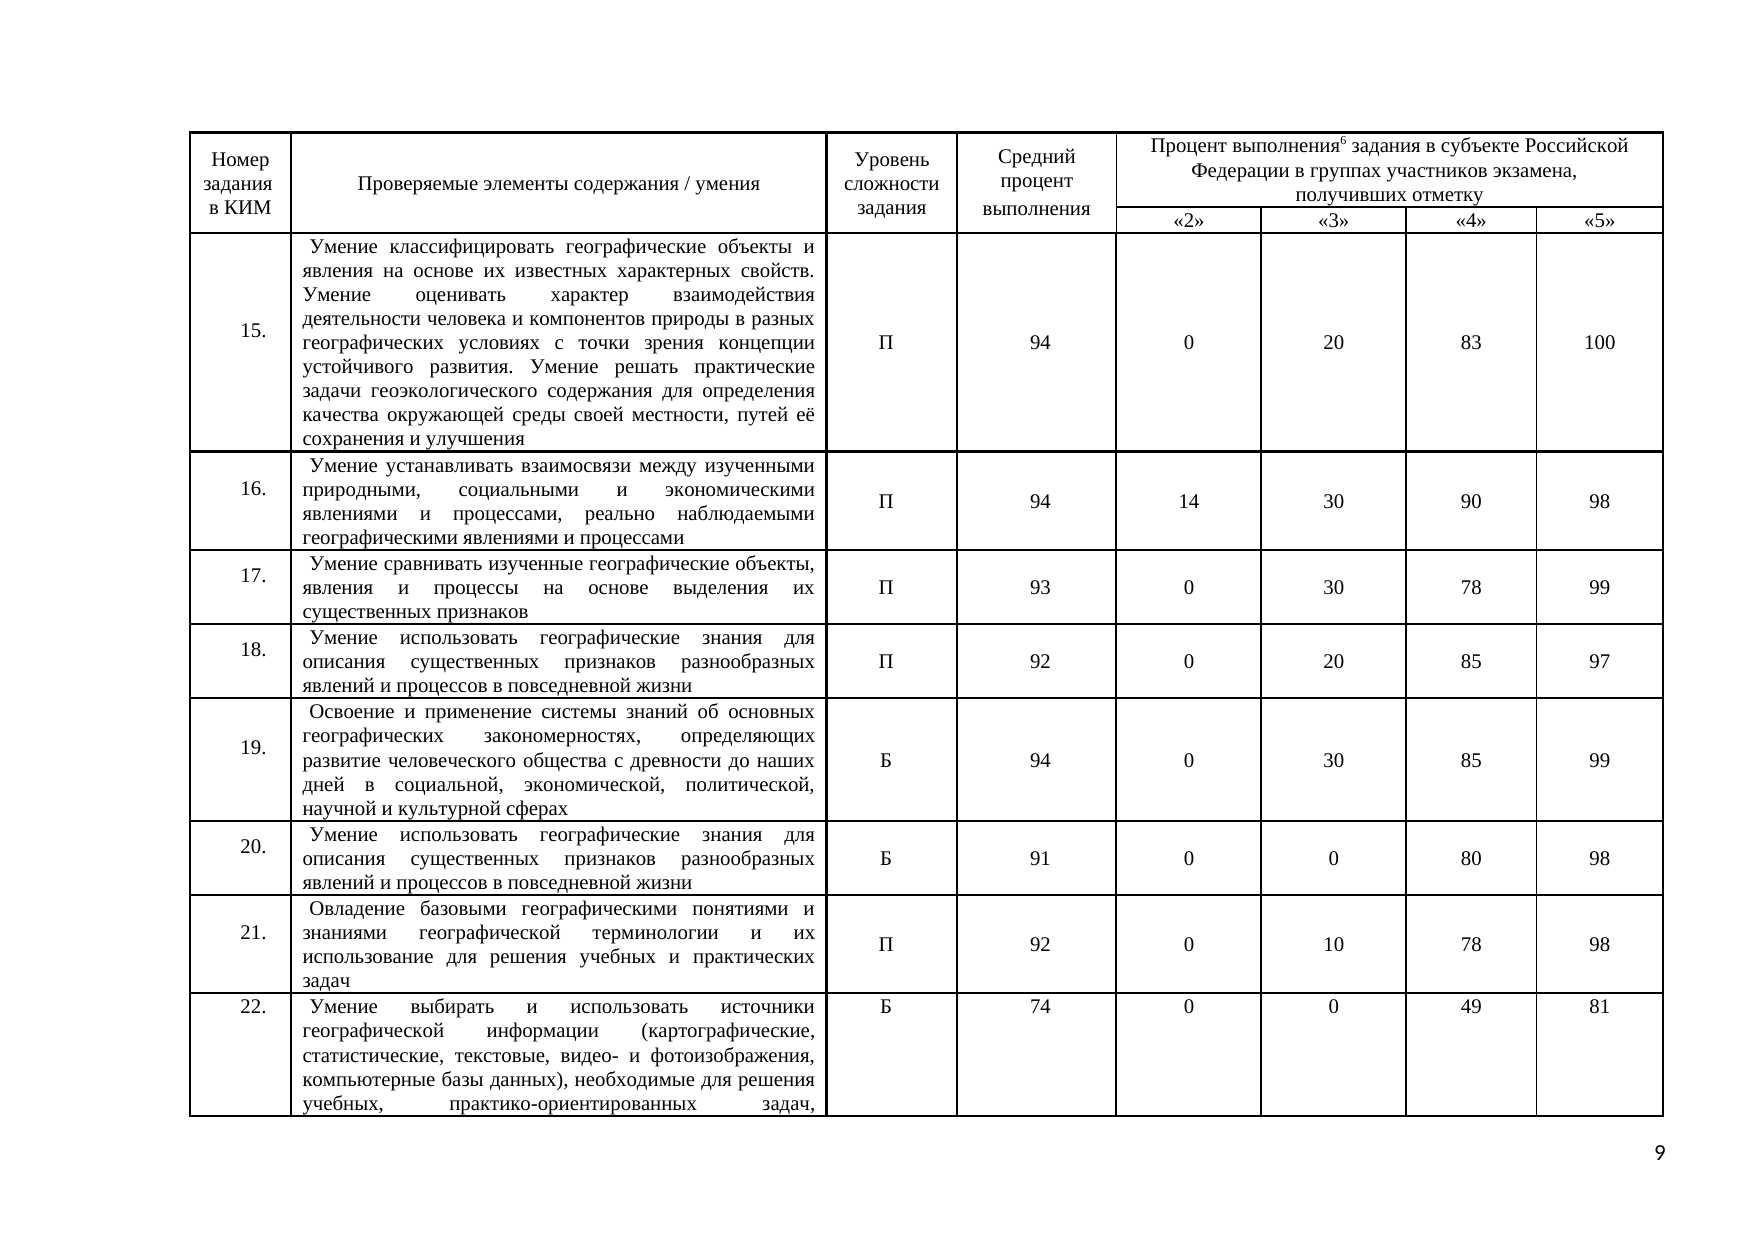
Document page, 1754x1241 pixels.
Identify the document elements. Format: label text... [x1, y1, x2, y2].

table_cell [191, 234, 290, 450]
table_cell [191, 551, 290, 623]
table_cell 90 [1407, 453, 1536, 549]
table_header Процент выполнения6 задания в субъекте Российской Федерации в группах участников экзамена, получивших отметку [1117, 134, 1662, 206]
table_cell [191, 994, 290, 1115]
table_cell 81 [1537, 994, 1662, 1115]
table_cell Умение устанавливать взаимосвязи между изученными природными, социальными и экономическими явлениями и процессами, реально наблюдаемыми географическими явлениями и процессами [292, 453, 825, 549]
table_cell 0 [1117, 234, 1260, 450]
table_cell 80 [1407, 822, 1536, 894]
table_cell 97 [1537, 625, 1662, 697]
table_cell 10 [1262, 896, 1405, 992]
table_cell П [828, 551, 956, 623]
table_cell 98 [1537, 822, 1662, 894]
table_cell 0 [1117, 551, 1260, 623]
table_cell [191, 625, 290, 697]
table_cell 20 [1262, 234, 1405, 450]
table_cell 94 [958, 699, 1115, 820]
table_cell [191, 896, 290, 992]
table_cell 30 [1262, 551, 1405, 623]
table_cell 99 [1537, 551, 1662, 623]
table_cell 0 [1117, 896, 1260, 992]
table_cell 83 [1407, 234, 1536, 450]
table_cell 99 [1537, 699, 1662, 820]
table_cell 94 [958, 234, 1115, 450]
table_cell 0 [1262, 822, 1405, 894]
table_cell Умение использовать географические знания для описания существенных признаков разнообразных явлений и процессов в повседневной жизни [292, 625, 825, 697]
table_header Проверяемые элементы содержания / умения [292, 134, 825, 232]
table_header Уровень сложности задания [828, 134, 956, 232]
table_cell «2» [1117, 208, 1260, 232]
table_cell «3» [1262, 208, 1405, 232]
table_cell 98 [1537, 453, 1662, 549]
table_cell 98 [1537, 896, 1662, 992]
table_cell 0 [1117, 822, 1260, 894]
table_cell Умение использовать географические знания для описания существенных признаков разнообразных явлений и процессов в повседневной жизни [292, 822, 825, 894]
table_cell Освоение и применение системы знаний об основных географических закономерностях, определяющих развитие человеческого общества с древности до наших дней в социальной, экономической, политической, научной и культурной сферах [292, 699, 825, 820]
table_cell П [828, 625, 956, 697]
table_header Средний процент выполнения [958, 134, 1116, 232]
table_cell 93 [958, 551, 1115, 623]
table_cell Б [828, 822, 956, 894]
table_cell 0 [1117, 625, 1260, 697]
table_header Номер задания в КИМ [191, 134, 290, 232]
table_cell 49 [1407, 994, 1536, 1115]
table_cell 78 [1407, 896, 1536, 992]
table_cell 14 [1117, 453, 1260, 549]
table_cell 94 [958, 453, 1115, 549]
table_cell 30 [1262, 699, 1405, 820]
table_cell П [828, 453, 956, 549]
table_cell 20 [1262, 625, 1405, 697]
table_cell П [828, 896, 956, 992]
table_cell Умение сравнивать изученные географические объекты, явления и процессы на основе выделения их существенных признаков [292, 551, 825, 623]
table_cell «4» [1407, 208, 1536, 232]
table_cell 30 [1262, 453, 1405, 549]
table_cell 78 [1407, 551, 1536, 623]
table_cell [191, 699, 290, 820]
table_cell 91 [958, 822, 1115, 894]
table_cell 100 [1537, 234, 1662, 450]
table_cell 85 [1407, 699, 1536, 820]
table_cell Б [828, 699, 956, 820]
table_cell 74 [958, 994, 1115, 1115]
table_cell Умение классифицировать географические объекты и явления на основе их известных характерных свойств. Умение оценивать характер взаимодействия деятельности человека и компонентов природы в разных географических условиях с точки зрения концепции устойчивого развития. Умение решать практические задачи геоэкологического содержания для определения качества окружающей среды своей местности, путей её сохранения и улучшения [292, 234, 825, 450]
table_cell 92 [958, 896, 1115, 992]
table_cell 0 [1117, 994, 1260, 1115]
table_cell П [828, 234, 956, 450]
table_cell 0 [1117, 699, 1260, 820]
table_cell [191, 453, 290, 549]
table_cell 0 [1262, 994, 1405, 1115]
table_cell «5» [1537, 208, 1662, 232]
table_cell Б [828, 994, 956, 1115]
table_cell 92 [958, 625, 1115, 697]
table_cell 85 [1407, 625, 1536, 697]
table_cell [191, 822, 290, 894]
table_cell Овладение базовыми географическими понятиями и знаниями географической терминологии и их использование для решения учебных и практических задач [292, 896, 825, 992]
